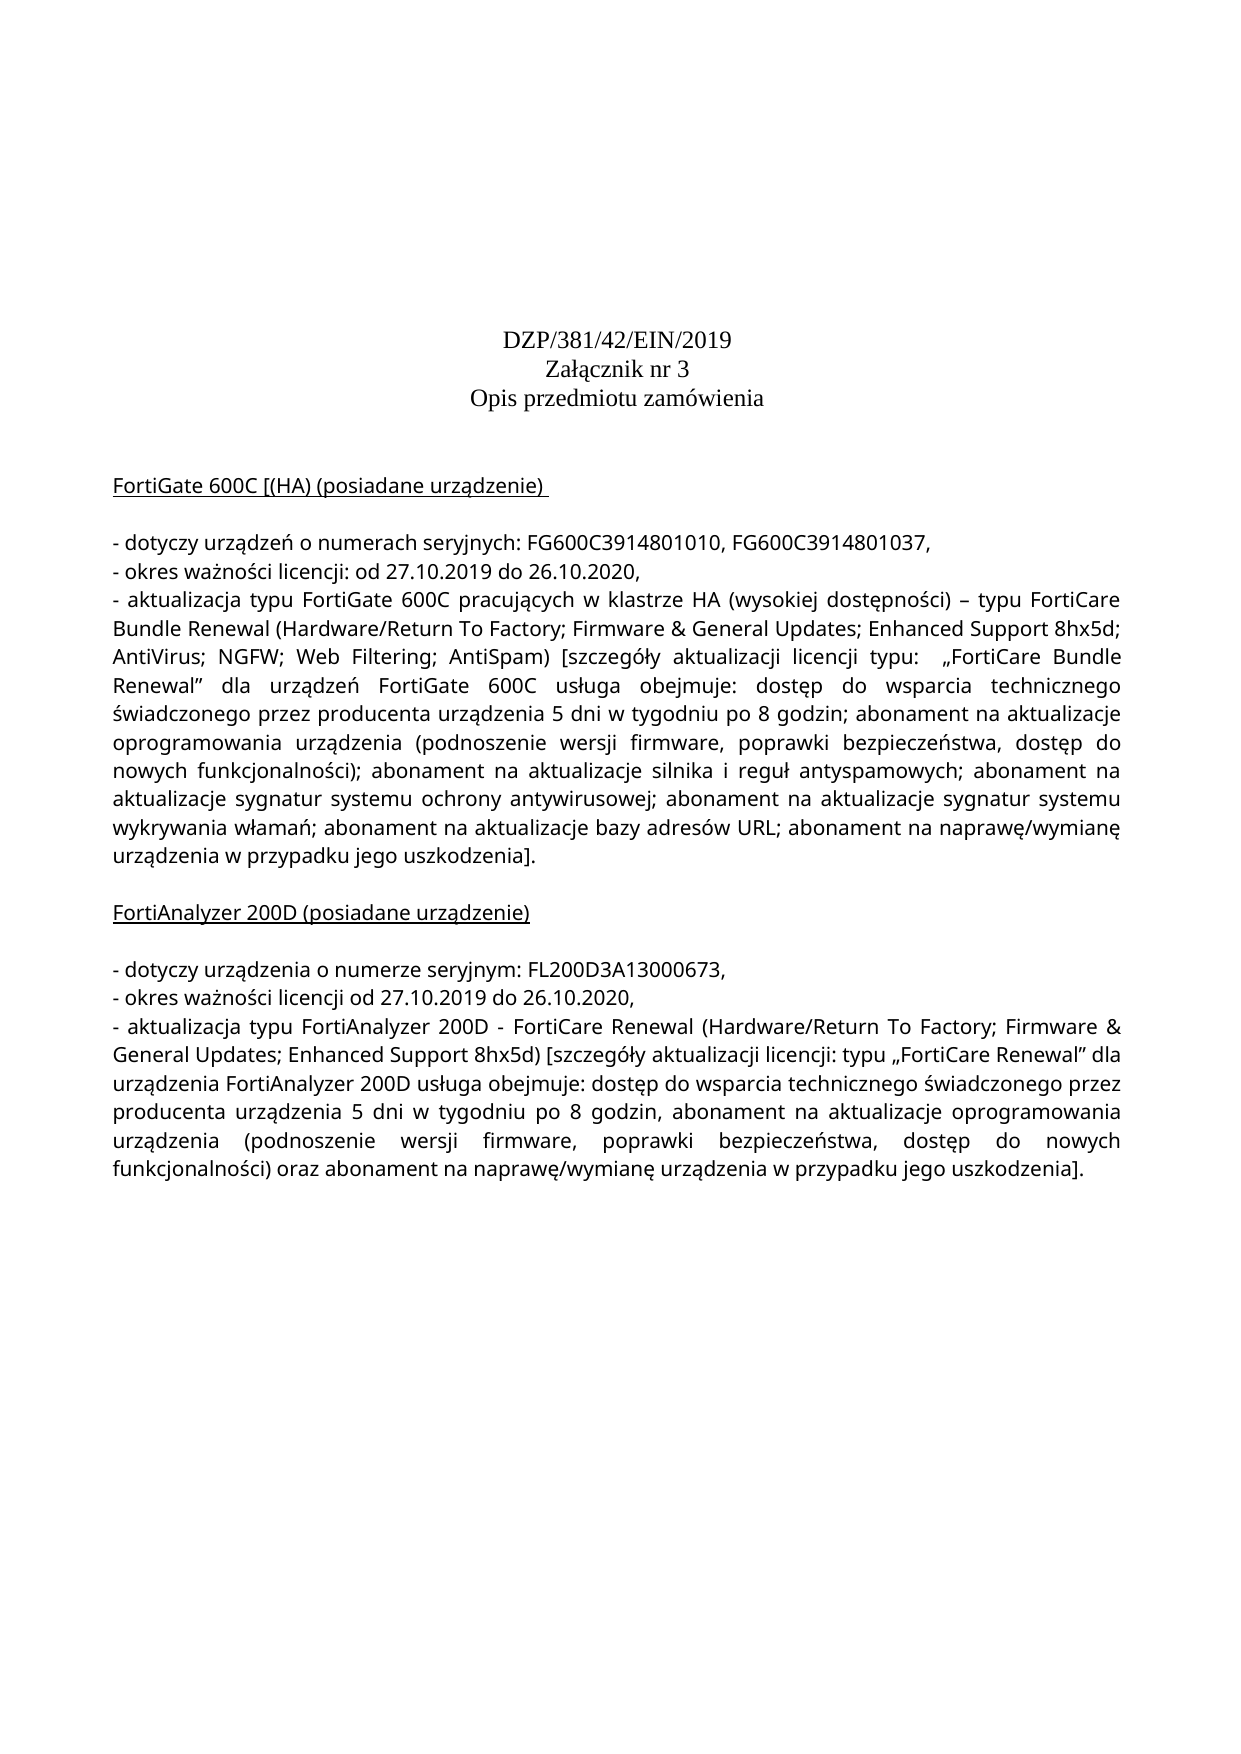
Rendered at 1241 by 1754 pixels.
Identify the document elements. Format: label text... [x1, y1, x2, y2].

text FortiGate 600C [(HA) (posiadane urządzenie) [112, 472, 1122, 500]
text Opis przedmiotu zamówienia [112, 383, 1122, 412]
text - aktualizacja typu FortiAnalyzer 200D - FortiCare Renewal (Hardware/Return To Factory; Firmware & General Updates; Enhanced Support 8hx5d) [szczegóły aktualizacji licencji: typu „FortiCare Renewal” dla urządzenia FortiAnalyzer 200D usługa obejmuje: dostęp do wsparcia technicznego świadczonego przez producenta urządzenia 5 dni w tygodniu po 8 godzin, abonament na aktualizacje oprogramowania urządzenia (podnoszenie wersji firmware, poprawki bezpieczeństwa, dostęp do nowych funkcjonalności) oraz abonament na naprawę/wymianę urządzenia w przypadku jego uszkodzenia]. [112, 1012, 1122, 1183]
text - aktualizacja typu FortiGate 600C pracujących w klastrze HA (wysokiej dostępności) – typu FortiCare Bundle Renewal (Hardware/Return To Factory; Firmware & General Updates; Enhanced Support 8hx5d; AntiVirus; NGFW; Web Filtering; AntiSpam) [szczegóły aktualizacji licencji typu: „FortiCare Bundle Renewal” dla urządzeń FortiGate 600C usługa obejmuje: dostęp do wsparcia technicznego świadczonego przez producenta urządzenia 5 dni w tygodniu po 8 godzin; abonament na aktualizacje oprogramowania urządzenia (podnoszenie wersji firmware, poprawki bezpieczeństwa, dostęp do nowych funkcjonalności); abonament na aktualizacje silnika i reguł antyspamowych; abonament na aktualizacje sygnatur systemu ochrony antywirusowej; abonament na aktualizacje sygnatur systemu wykrywania włamań; abonament na aktualizacje bazy adresów URL; abonament na naprawę/wymianę urządzenia w przypadku jego uszkodzenia]. [112, 585, 1122, 870]
text - dotyczy urządzenia o numerze seryjnym: FL200D3A13000673, [112, 955, 1122, 983]
text FortiAnalyzer 200D (posiadane urządzenie) [112, 898, 1122, 927]
text Załącznik nr 3 [112, 354, 1122, 383]
text - okres ważności licencji od 27.10.2019 do 26.10.2020, [112, 983, 1122, 1012]
text - okres ważności licencji: od 27.10.2019 do 26.10.2020, [112, 557, 1122, 585]
text DZP/381/42/EIN/2019 [112, 325, 1122, 354]
text - dotyczy urządzeń o numerach seryjnych: FG600C3914801010, FG600C3914801037, [112, 528, 1122, 557]
